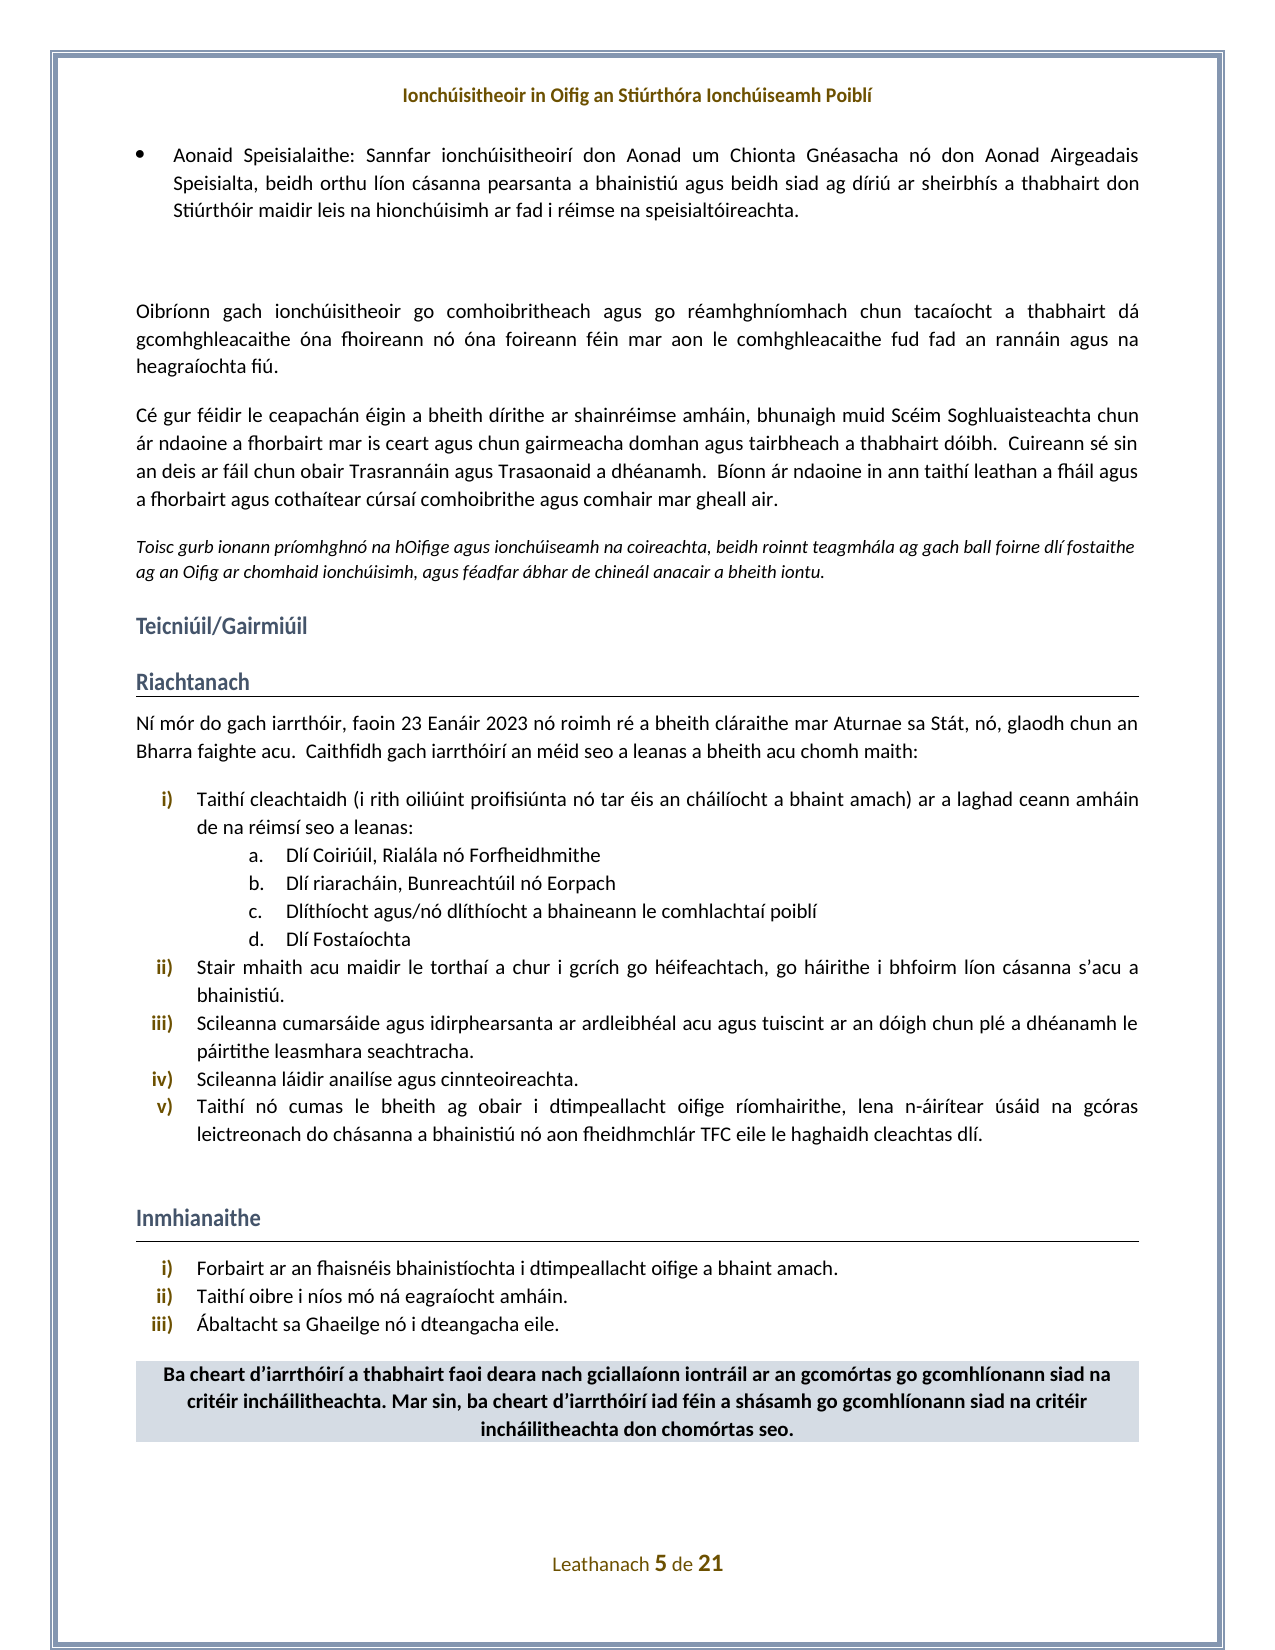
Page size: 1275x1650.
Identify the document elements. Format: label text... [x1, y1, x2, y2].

list Scileanna cumarsáide agus idirphearsanta ar ardleibhéal acu agus tuiscint ar an dóigh chun plé a dhéanamh le páirtithe leasmhara seachtracha. [173, 1010, 1139, 1063]
list Taithí nó cumas le bheith ag obair i dtimpeallacht oifige ríomhairithe, lena n-áirítear úsáid na gcóras leictreonach do chásanna a bhainistiú nó aon fheidhmchlár TFC eile le haghaidh cleachtas dlí. [173, 1094, 1139, 1147]
list Taithí cleachtaidh (i rith oiliúint proifisiúnta nó tar éis an cháilíocht a bhaint amach) ar a laghad ceann amháin de na réimsí seo a leanas: [173, 787, 1139, 840]
text Ba cheart d’iarrthóirí a thabhairt faoi deara nach gciallaíonn iontráil ar an gcomórtas go gcomhlíonann siad na critéir incháilitheachta. Mar sin, ba cheart d’iarrthóirí iad féin a shásamh go gcomhlíonann siad na critéir incháilitheachta don chomórtas seo. [136, 1361, 1139, 1442]
list Dlí Coiriúil, Rialála nó Forfheidhmithe [248, 842, 1139, 868]
subtitle Riachtanach [136, 666, 1139, 696]
list Ábaltacht sa Ghaeilge nó i dteangacha eile. [173, 1311, 1139, 1336]
text Cé gur féidir le ceapachán éigin a bheith dírithe ar shainréimse amháin, bhunaigh muid Scéim Soghluaisteachta chun ár ndaoine a fhorbairt mar is ceart agus chun gairmeacha domhan agus tairbheach a thabhairt dóibh. Cuireann sé sin an deis ar fáil chun obair Trasrannáin agus Trasaonaid a dhéanamh. Bíonn ár ndaoine in ann taithí leathan a fháil agus a fhorbairt agus cothaítear cúrsaí comhoibrithe agus comhair mar gheall air. [136, 402, 1139, 512]
list Dlíthíocht agus/nó dlíthíocht a bhaineann le comhlachtaí poiblí [248, 898, 1139, 924]
list Forbairt ar an fhaisnéis bhainistíochta i dtimpeallacht oifige a bhaint amach. [173, 1255, 1139, 1280]
subtitle Teicniúil/Gairmiúil [136, 610, 1139, 641]
list Stair mhaith acu maidir le torthaí a chur i gcrích go héifeachtach, go háirithe i bhfoirm líon cásanna s’acu a bhainistiú. [173, 954, 1139, 1007]
subtitle Inmhianaithe [136, 1202, 1139, 1241]
text Toisc gurb ionann príomhghnó na hOifige agus ionchúiseamh na coireachta, beidh roinnt teagmhála ag gach ball foirne dlí fostaithe ag an Oifig ar chomhaid ionchúisimh, agus féadfar ábhar de chineál anacair a bheith iontu. [136, 535, 1139, 583]
text Oibríonn gach ionchúisitheoir go comhoibritheach agus go réamhghníomhach chun tacaíocht a thabhairt dá gcomhghleacaithe óna fhoireann nó óna foireann féin mar aon le comhghleacaithe fud fad an rannáin agus na heagraíochta fiú. [136, 298, 1139, 379]
list Scileanna láidir anailíse agus cinnteoireachta. [173, 1066, 1139, 1091]
list Aonaid Speisialaithe: Sannfar ionchúisitheoirí don Aonad um Chionta Gnéasacha nó don Aonad Airgeadais Speisialta, beidh orthu líon cásanna pearsanta a bhainistiú agus beidh siad ag díriú ar sheirbhís a thabhairt don Stiúrthóir maidir leis na hionchúisimh ar fad i réimse na speisialtóireachta. [136, 142, 1139, 223]
list Taithí oibre i níos mó ná eagraíocht amháin. [173, 1283, 1139, 1308]
text Ní mór do gach iarrthóir, faoin 23 Eanáir 2023 nó roimh ré a bheith cláraithe mar Aturnae sa Stát, nó, glaodh chun an Bharra faighte acu. Caithfidh gach iarrthóirí an méid seo a leanas a bheith acu chomh maith: [136, 710, 1139, 763]
list Dlí Fostaíochta [248, 926, 1139, 952]
list Dlí riaracháin, Bunreachtúil nó Eorpach [248, 870, 1139, 896]
